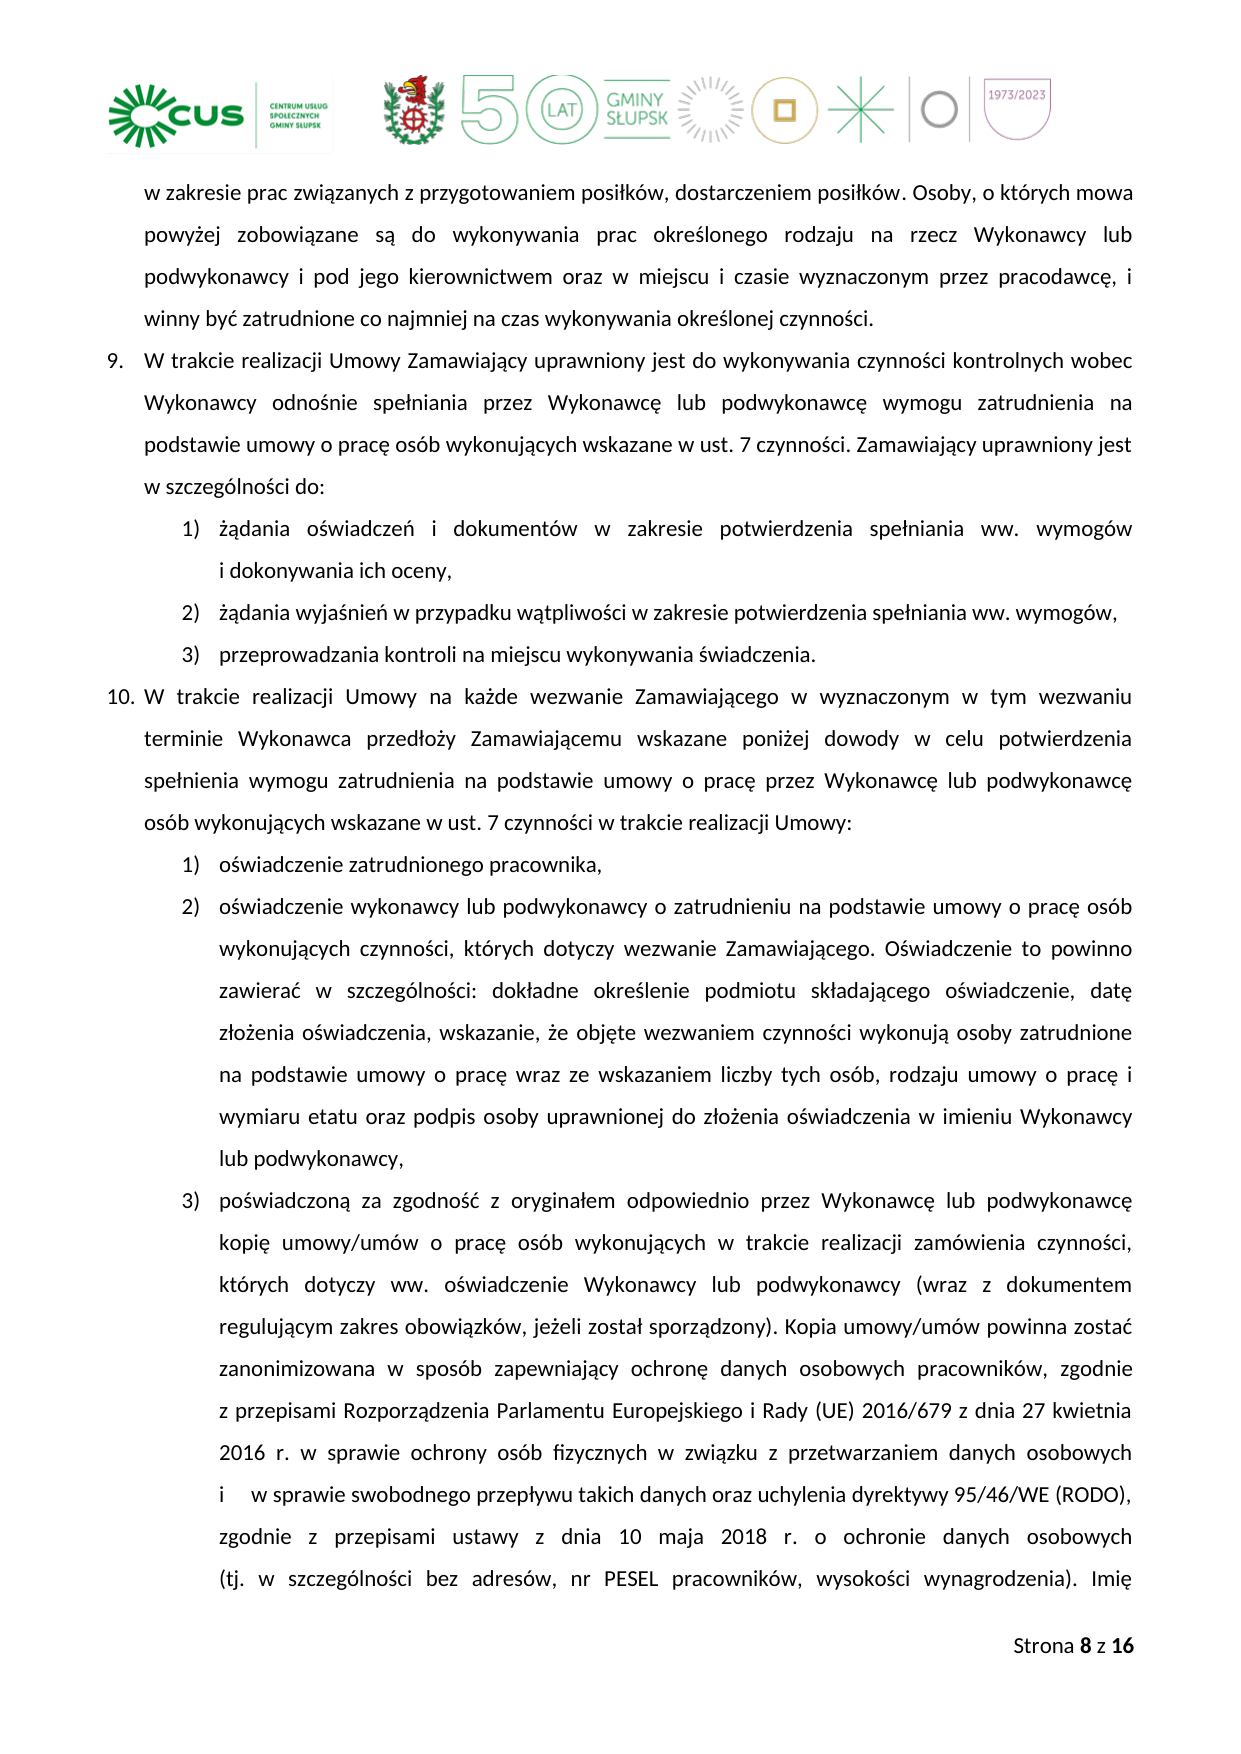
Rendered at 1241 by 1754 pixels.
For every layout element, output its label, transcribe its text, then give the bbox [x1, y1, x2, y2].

list oświadczenie zatrudnionego pracownika, [181, 850, 1134, 878]
list przeprowadzania kontroli na miejscu wykonywania świadczenia. [181, 640, 1134, 668]
list oświadczenie wykonawcy lub podwykonawcy o zatrudnieniu na podstawie umowy o pracę osób wykonujących czynności, których dotyczy wezwanie Zamawiającego. Oświadczenie to powinno zawierać w szczególności: dokładne określenie podmiotu składającego oświadczenie, datę złożenia oświadczenia, wskazanie, że objęte wezwaniem czynności wykonują osoby zatrudnione na podstawie umowy o pracę wraz ze wskazaniem liczby tych osób, rodzaju umowy o pracę i wymiaru etatu oraz podpis osoby uprawnionej do złożenia oświadczenia w imieniu Wykonawcy lub podwykonawcy, [181, 892, 1134, 1172]
list W trakcie realizacji Umowy na każde wezwanie Zamawiającego w wyznaczonym w tym wezwaniu terminie Wykonawca przedłoży Zamawiającemu wskazane poniżej dowody w celu potwierdzenia spełnienia wymogu zatrudnienia na podstawie umowy o pracę przez Wykonawcę lub podwykonawcę osób wykonujących wskazane w ust. 7 czynności w trakcie realizacji Umowy: [106, 682, 1134, 836]
picture [106, 75, 1052, 155]
list W trakcie realizacji Umowy Zamawiający uprawniony jest do wykonywania czynności kontrolnych wobec Wykonawcy odnośnie spełniania przez Wykonawcę lub podwykonawcę wymogu zatrudnienia na podstawie umowy o pracę osób wykonujących wskazane w ust. 7 czynności. Zamawiający uprawniony jest w szczególności do: [106, 346, 1134, 500]
list żądania oświadczeń i dokumentów w zakresie potwierdzenia spełniania ww. wymogów i dokonywania ich oceny, [181, 514, 1134, 584]
list żądania wyjaśnień w przypadku wątpliwości w zakresie potwierdzenia spełniania ww. wymogów, [181, 598, 1134, 626]
